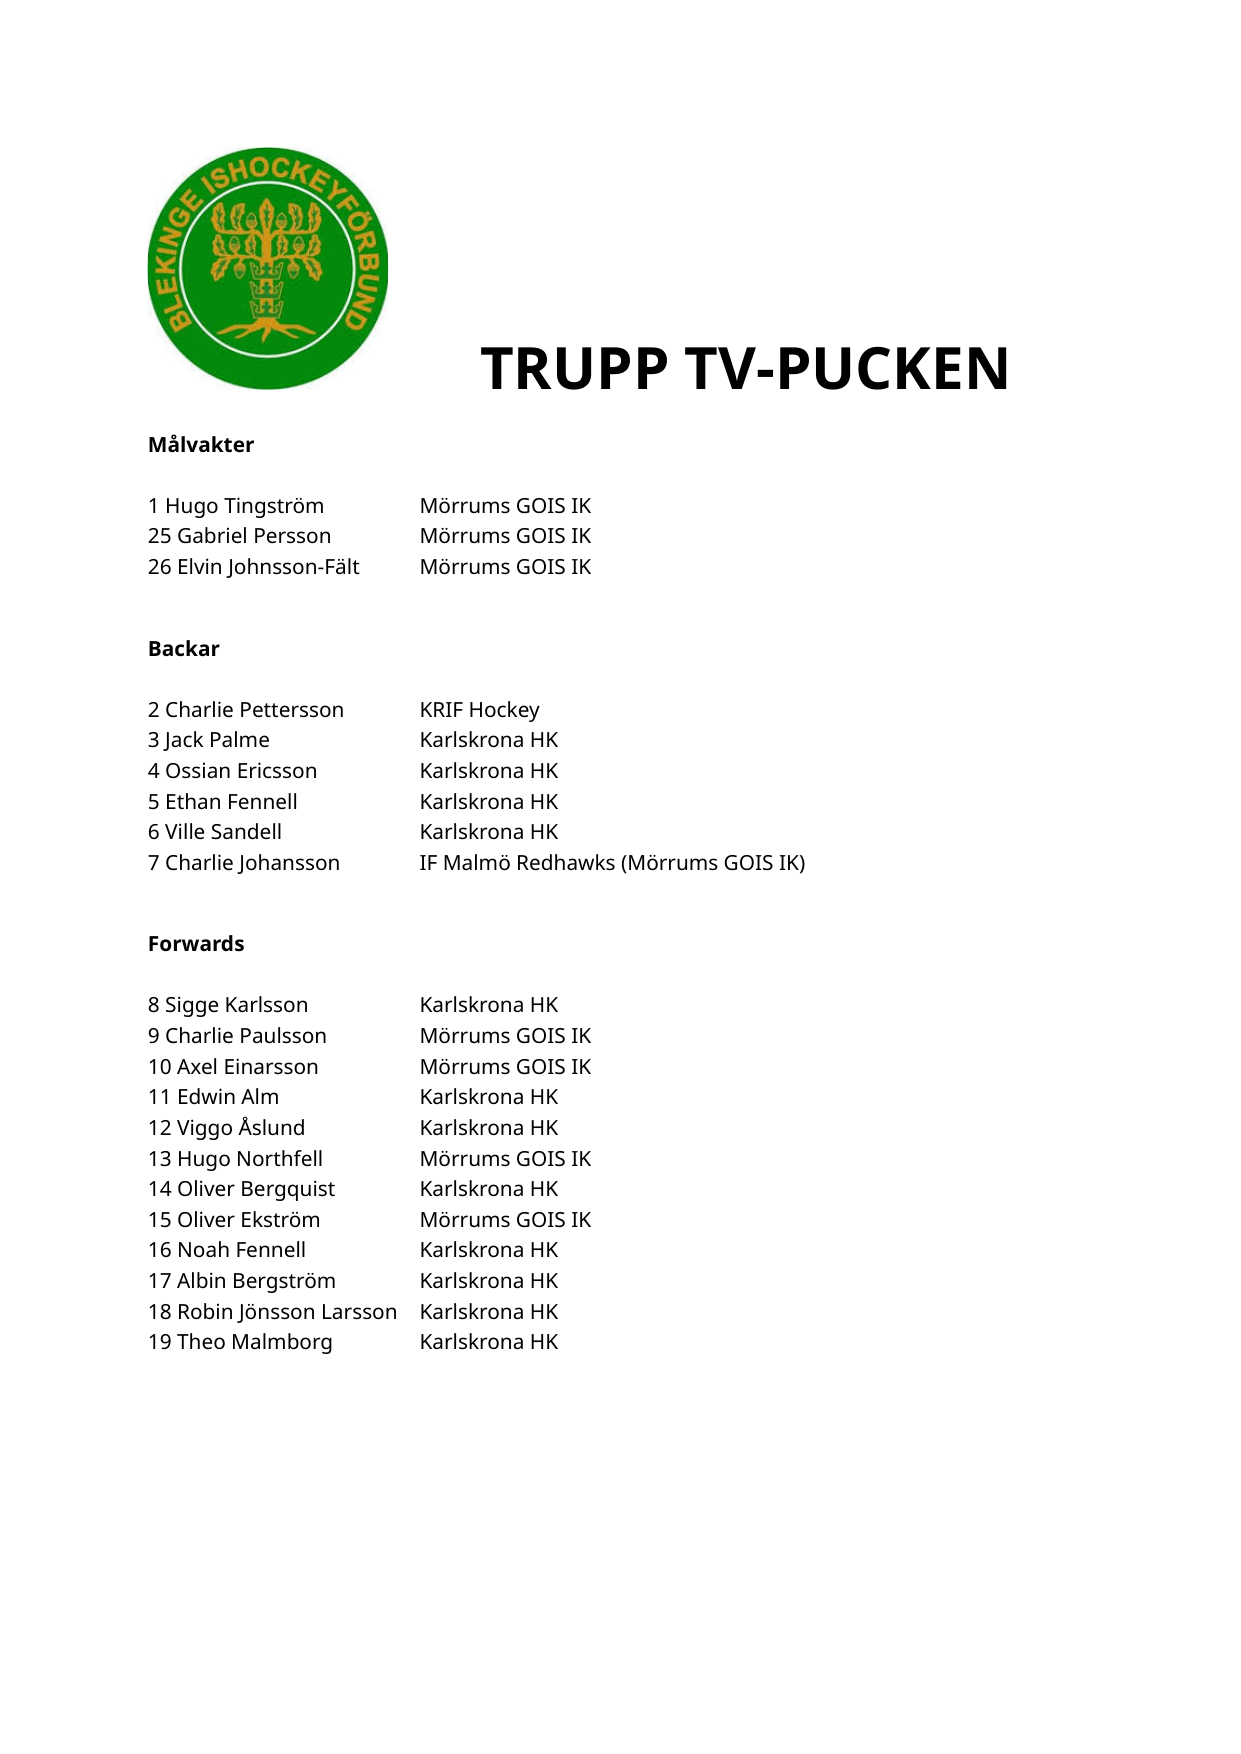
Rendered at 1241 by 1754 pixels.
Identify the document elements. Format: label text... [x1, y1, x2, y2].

text TRUPP TV-PUCKEN [148, 148, 1093, 407]
text Målvakter 1 Hugo Tingström Mörrums GOIS IK 25 Gabriel Persson Mörrums GOIS IK 26 Elvin Johnsson-Fält Mörrums GOIS IK [148, 430, 1093, 614]
text Forwards 8 Sigge Karlsson Karlskrona HK 9 Charlie Paulsson Mörrums GOIS IK 10 Axel Einarsson Mörrums GOIS IK 11 Edwin Alm Karlskrona HK 12 Viggo Åslund Karlskrona HK 13 Hugo Northfell Mörrums GOIS IK 14 Oliver Bergquist Karlskrona HK 15 Oliver Ekström Mörrums GOIS IK 16 Noah Fennell Karlskrona HK 17 Albin Bergström Karlskrona HK 18 Robin Jönsson Larsson Karlskrona HK 19 Theo Malmborg Karlskrona HK [148, 929, 1093, 1420]
text Backar 2 Charlie Pettersson KRIF Hockey 3 Jack Palme Karlskrona HK 4 Ossian Ericsson Karlskrona HK 5 Ethan Fennell Karlskrona HK 6 Ville Sandell Karlskrona HK 7 Charlie Johansson IF Malmö Redhawks (Mörrums GOIS IK) [148, 634, 1093, 910]
picture [147, 147, 389, 390]
